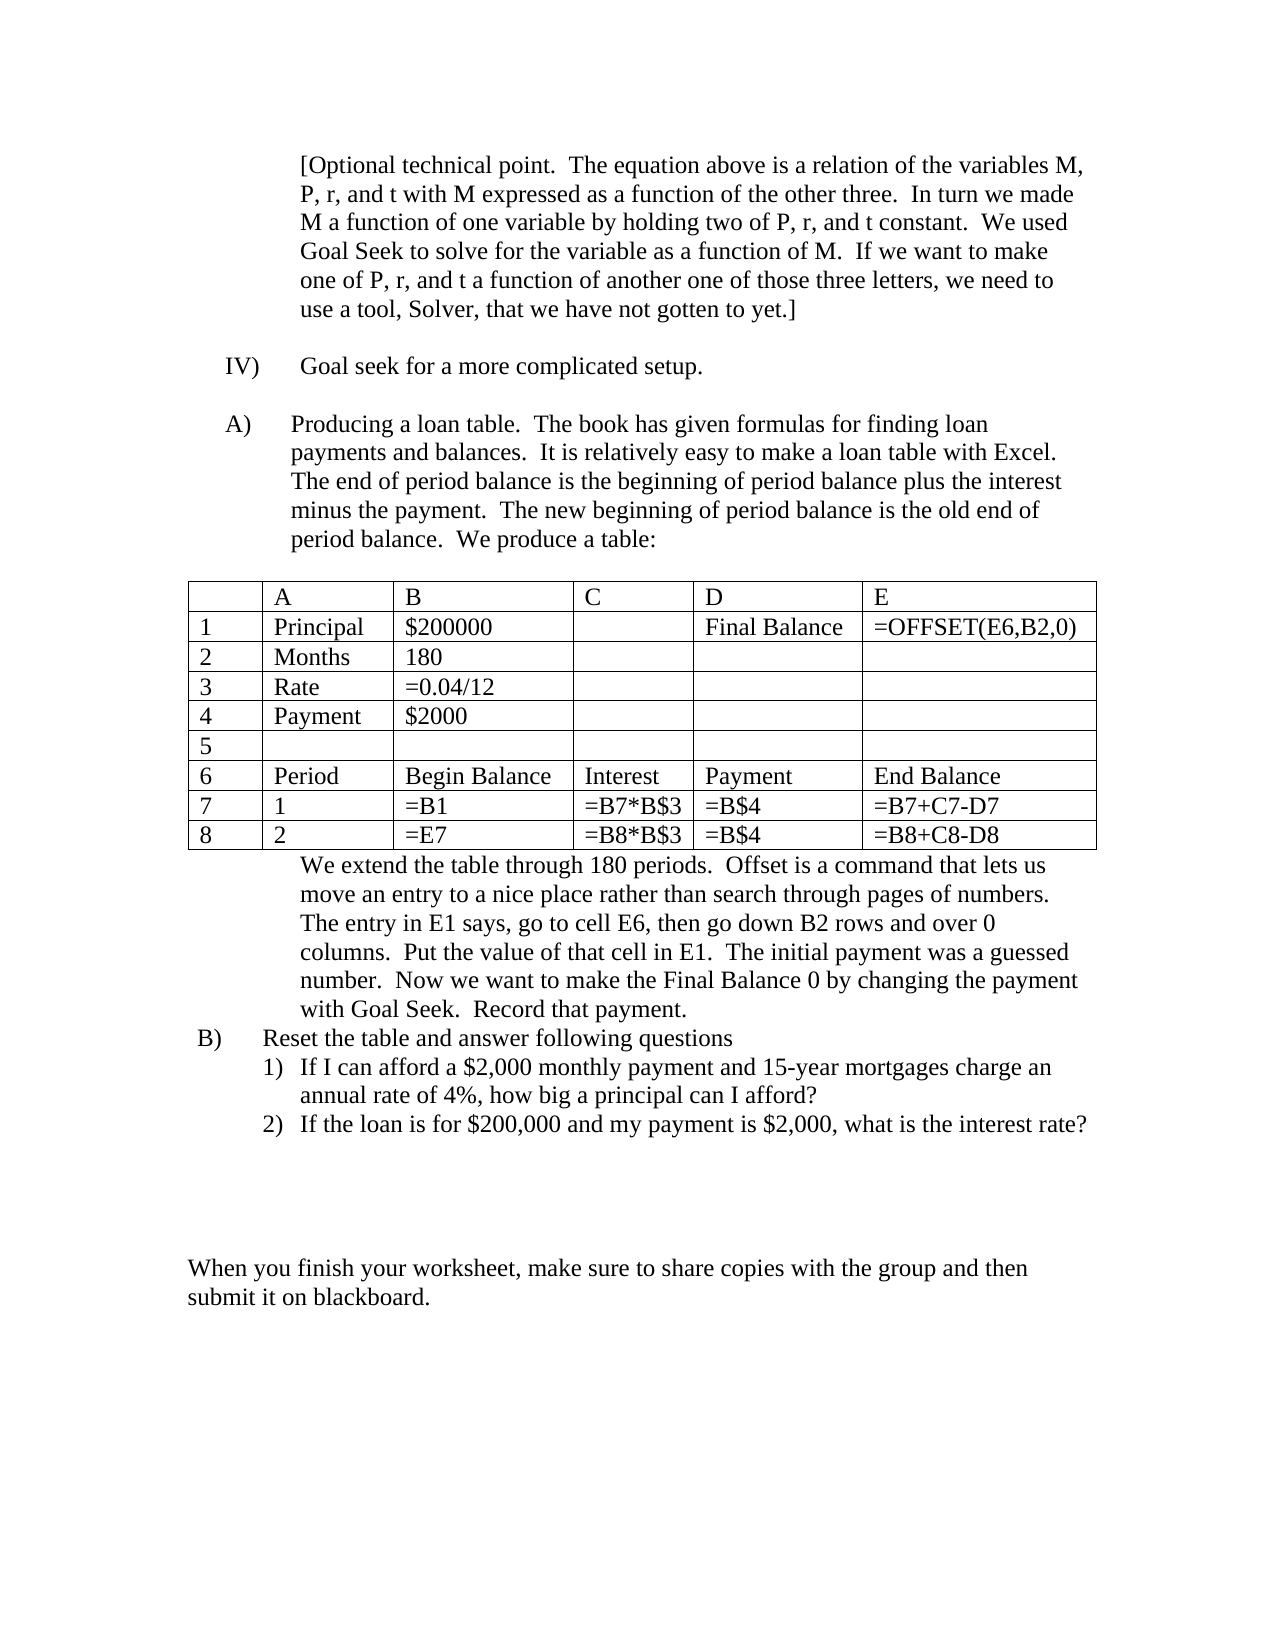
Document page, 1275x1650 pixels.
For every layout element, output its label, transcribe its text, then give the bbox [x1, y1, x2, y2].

list Producing a loan table. The book has given formulas for finding loan payments and balances. It is relatively easy to make a loan table with Excel. The end of period balance is the beginning of period balance plus the interest minus the payment. The new beginning of period balance is the old end of period balance. We produce a table: [225, 409, 1087, 552]
table_cell Payment [694, 761, 862, 790]
table_cell Payment [263, 701, 393, 730]
table_cell [574, 731, 693, 760]
table_header D [694, 582, 862, 611]
list Goal seek for a more complicated setup. [225, 351, 1087, 380]
table_cell 7 [189, 791, 262, 819]
table_cell 2 [189, 642, 262, 671]
table_cell Principal [263, 612, 393, 641]
table_header E [863, 582, 1096, 611]
list If the loan is for $200,000 and my payment is $2,000, what is the interest rate? [262, 1109, 1087, 1138]
table_header A [263, 582, 393, 611]
table_cell =B7*B$3 [574, 791, 693, 819]
table_cell [863, 672, 1096, 700]
table_cell =B$4 [694, 791, 862, 819]
table_cell =B7+C7-D7 [863, 791, 1096, 819]
table_cell [863, 642, 1096, 671]
table_cell [694, 731, 862, 760]
table_cell [694, 701, 862, 730]
table_cell 4 [189, 701, 262, 730]
table_cell Interest [574, 761, 693, 790]
table_cell [394, 731, 573, 760]
table_cell [574, 612, 693, 641]
table_header [189, 582, 262, 611]
table_cell 2 [263, 821, 393, 849]
table_cell =0.04/12 [394, 672, 573, 700]
list [Optional technical point. The equation above is a relation of the variables M, P, r, and t with M expressed as a function of the other three. In turn we made M a function of one variable by holding two of P, r, and t constant. We used Goal Seek to solve for the variable as a function of M. If we want to make one of P, r, and t a function of another one of those three letters, we need to use a tool, Solver, that we have not gotten to yet.] [300, 150, 1087, 322]
table_cell =B8*B$3 [574, 821, 693, 849]
table_cell Months [263, 642, 393, 671]
table_cell Begin Balance [394, 761, 573, 790]
table_cell 8 [189, 821, 262, 849]
table_cell 1 [263, 791, 393, 819]
table_cell =B1 [394, 791, 573, 819]
table_cell =E7 [394, 821, 573, 849]
table_cell [863, 731, 1096, 760]
table_cell End Balance [863, 761, 1096, 790]
table_cell =B$4 [694, 821, 862, 849]
table_cell Period [263, 761, 393, 790]
table_cell 6 [189, 761, 262, 790]
table_cell =OFFSET(E6,B2,0) [863, 612, 1096, 641]
table_cell [694, 642, 862, 671]
table_header B [394, 582, 573, 611]
list If I can afford a $2,000 monthly payment and 15-year mortgages charge an annual rate of 4%, how big a principal can I afford? [262, 1052, 1087, 1109]
table_cell [863, 701, 1096, 730]
table_cell =B8+C8-D8 [863, 821, 1096, 849]
table_cell [574, 672, 693, 700]
text When you finish your worksheet, make sure to share copies with the group and then submit it on blackboard. [187, 1253, 1087, 1310]
table_cell $2000 [394, 701, 573, 730]
table_cell 3 [189, 672, 262, 700]
table_cell Final Balance [694, 612, 862, 641]
table_cell 180 [394, 642, 573, 671]
table_header C [574, 582, 693, 611]
table_cell [694, 672, 862, 700]
table_cell Rate [263, 672, 393, 700]
table_cell $200000 [394, 612, 573, 641]
table_cell 5 [189, 731, 262, 760]
table_cell [574, 701, 693, 730]
list Reset the table and answer following questions [197, 1023, 1087, 1052]
table_cell [574, 642, 693, 671]
table_cell [263, 731, 393, 760]
text We extend the table through 180 periods. Offset is a command that lets us move an entry to a nice place rather than search through pages of numbers. The entry in E1 says, go to cell E6, then go down B2 rows and over 0 columns. Put the value of that cell in E1. The initial payment was a guessed number. Now we want to make the Final Balance 0 by changing the payment with Goal Seek. Record that payment. [300, 850, 1087, 1023]
table_cell 1 [189, 612, 262, 641]
